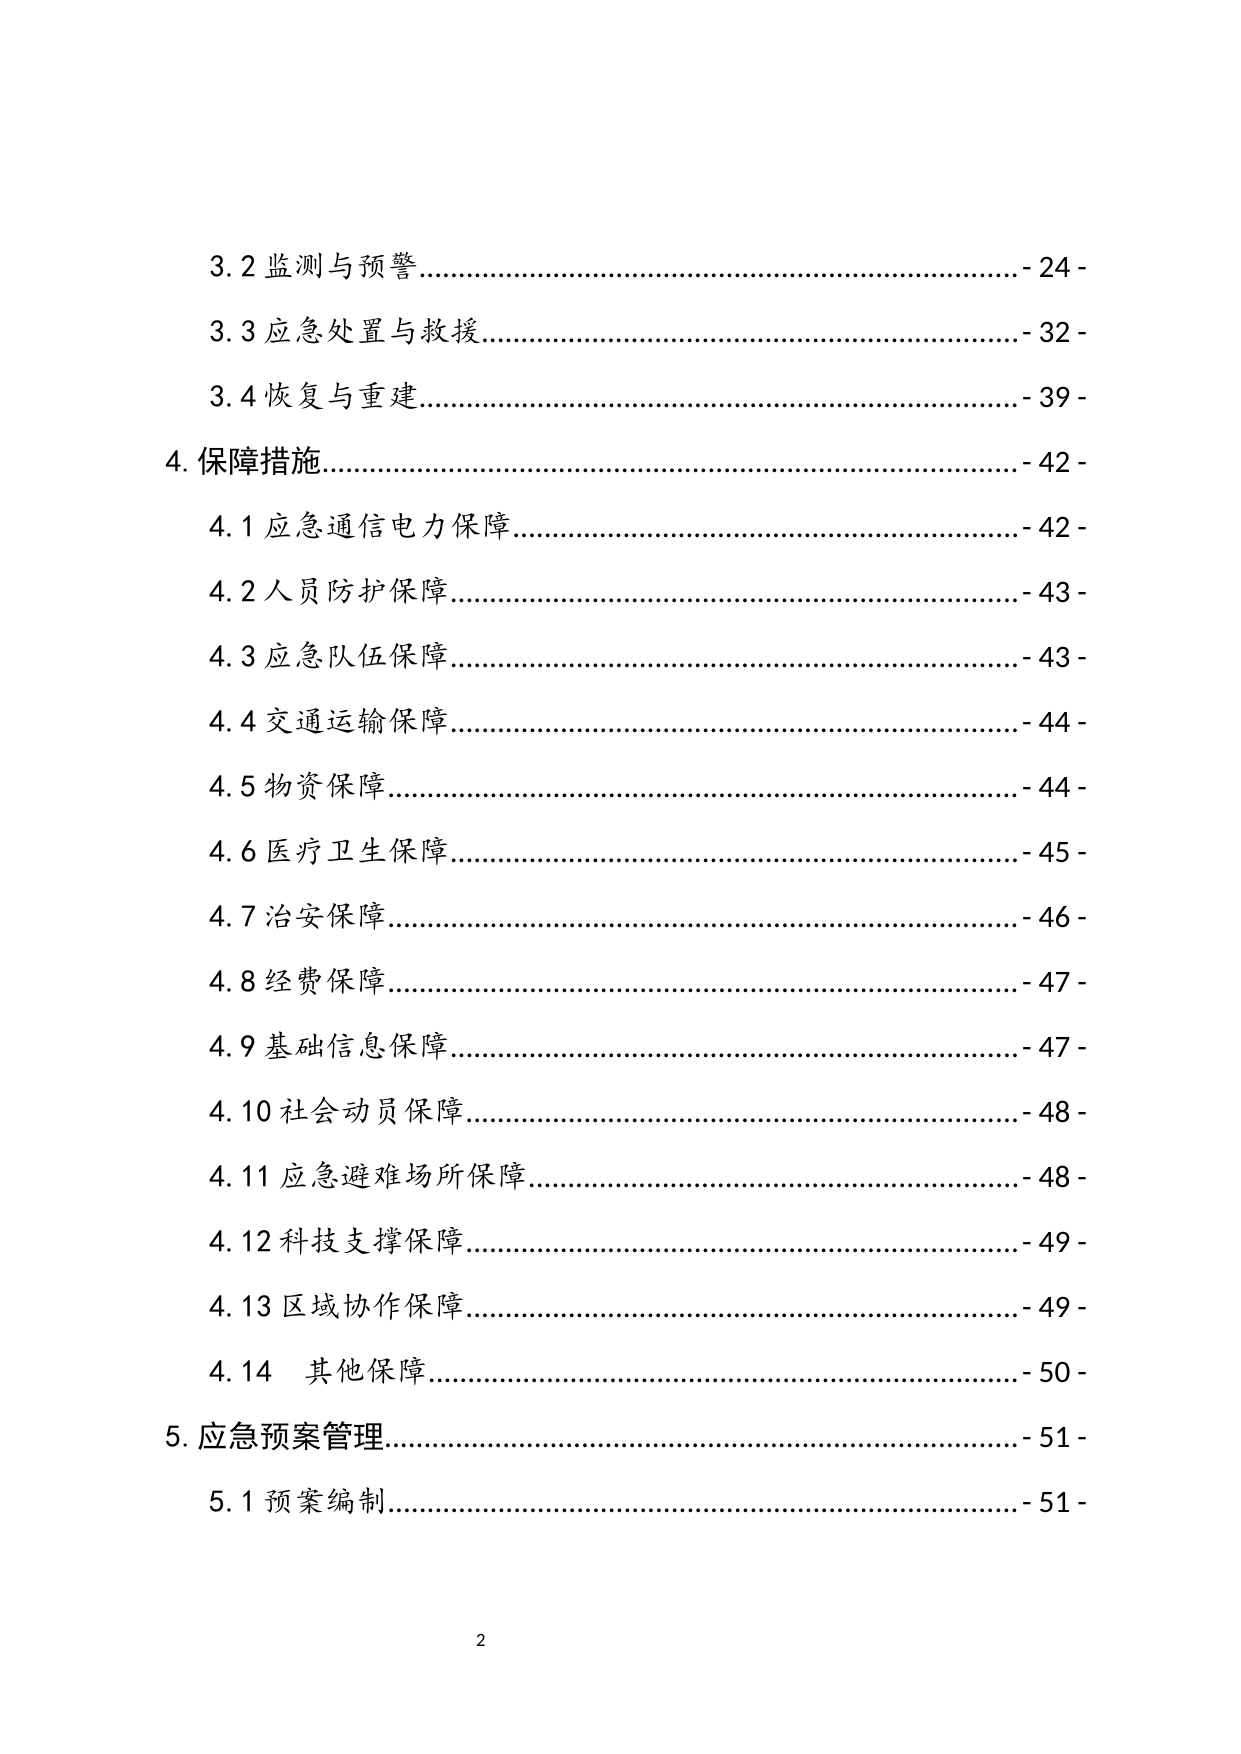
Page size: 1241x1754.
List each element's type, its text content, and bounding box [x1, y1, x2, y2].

text 3.4恢复与重建 - 39 - [209, 363, 1087, 428]
text 4.1应急通信电力保障 - 42 - [209, 493, 1087, 558]
text 4.5物资保障 - 44 - [209, 753, 1087, 818]
text 4.4交通运输保障 - 44 - [209, 688, 1087, 753]
text 3.2监测与预警 - 24 - [209, 233, 1087, 298]
text 5.应急预案管理 - 51 - [165, 1403, 1087, 1468]
text 4.11应急避难场所保障 - 48 - [209, 1143, 1087, 1208]
text 4.2人员防护保障 - 43 - [209, 558, 1087, 623]
text 3.3应急处置与救援 - 32 - [209, 298, 1087, 363]
text 4.7治安保障 - 46 - [209, 883, 1087, 948]
text 4.8经费保障 - 47 - [209, 948, 1087, 1013]
text 4.13区域协作保障 - 49 - [209, 1273, 1087, 1338]
text 4.10社会动员保障 - 48 - [209, 1078, 1087, 1143]
text 4.12科技支撑保障 - 49 - [209, 1208, 1087, 1273]
text 4.6医疗卫生保障 - 45 - [209, 818, 1087, 883]
text 4.9基础信息保障 - 47 - [209, 1013, 1087, 1078]
text 4.保障措施 - 42 - [165, 428, 1087, 493]
text 4.14 其他保障 - 50 - [209, 1338, 1087, 1403]
text 4.3应急队伍保障 - 43 - [209, 623, 1087, 688]
text 5.1预案编制 - 51 - [209, 1468, 1087, 1533]
